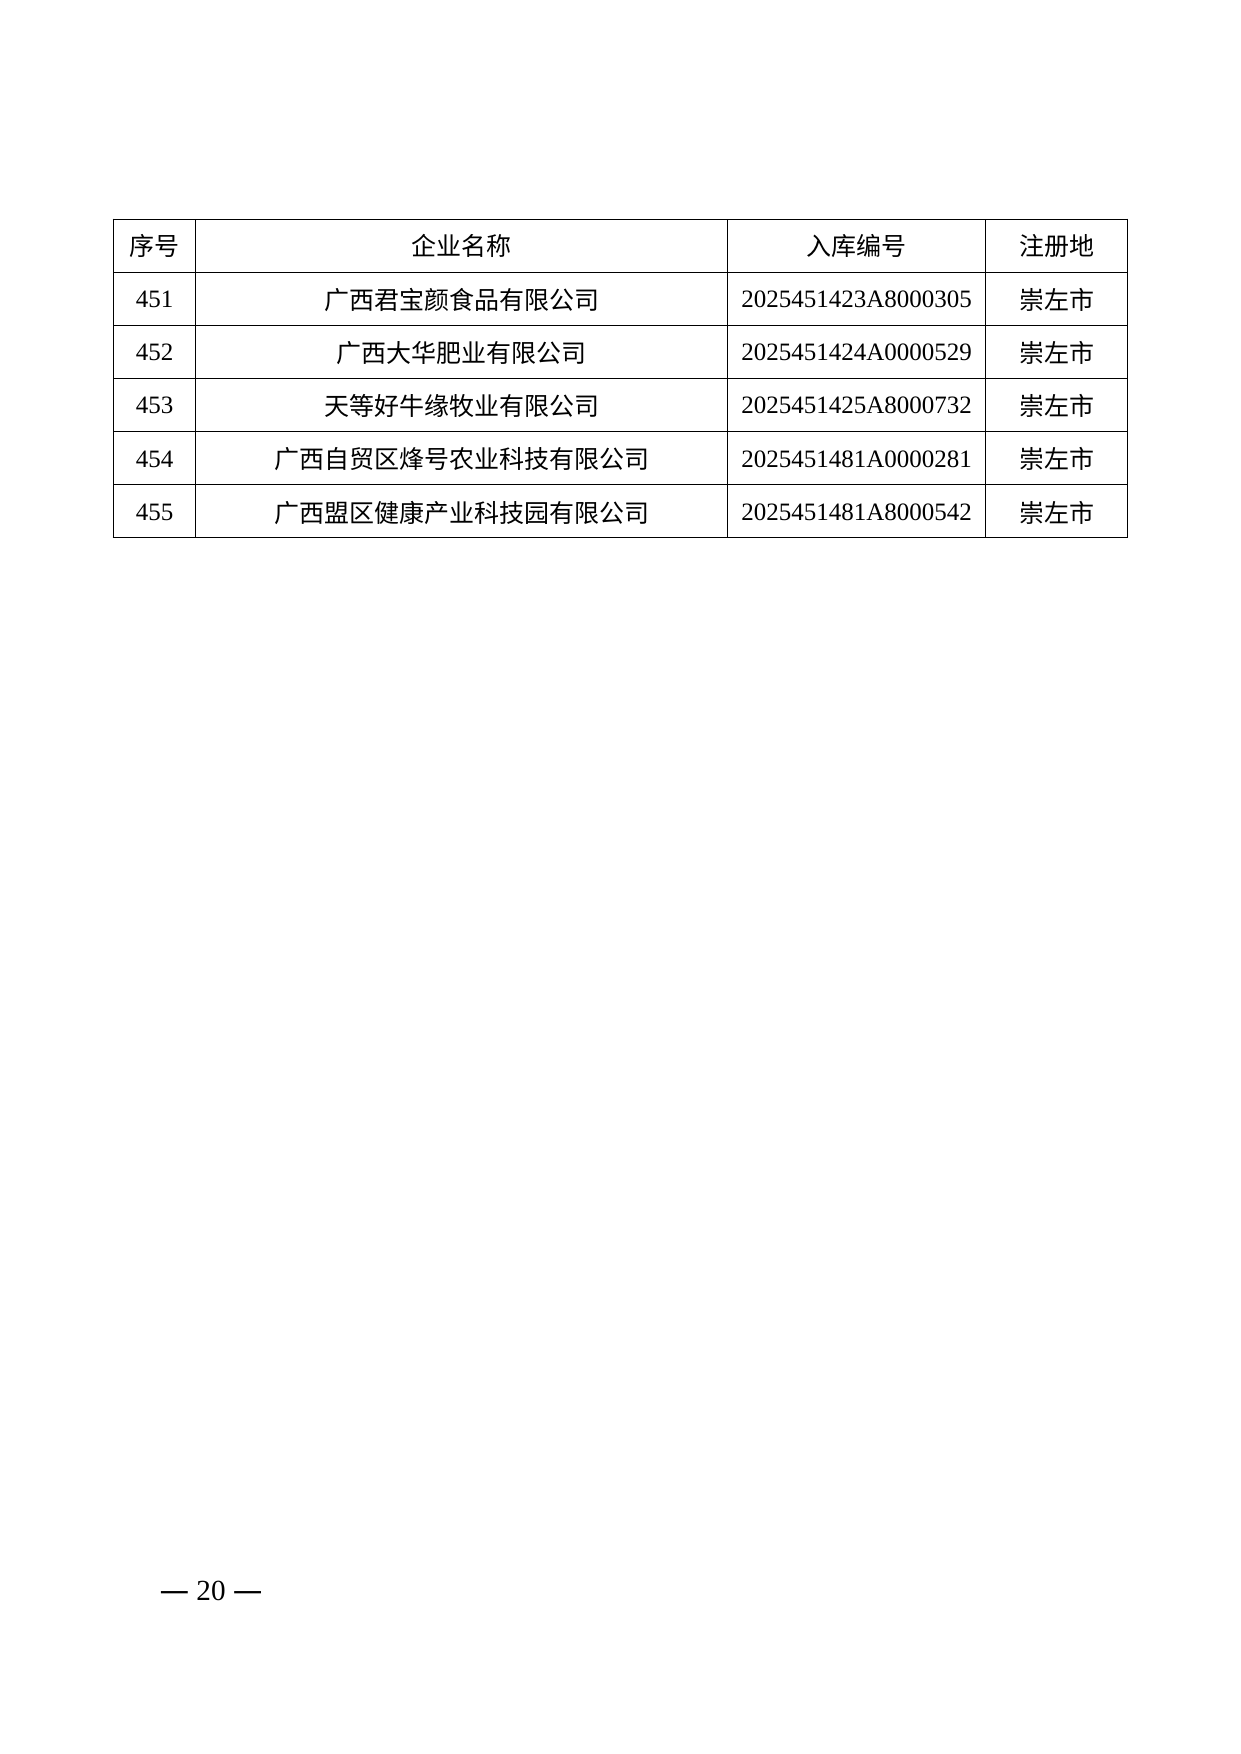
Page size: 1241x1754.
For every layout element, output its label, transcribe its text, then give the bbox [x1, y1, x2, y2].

table_cell 455 [114, 485, 195, 537]
table_cell 451 [114, 273, 195, 325]
table_cell 2025451423A8000305 [728, 273, 985, 325]
table_cell 2025451424A0000529 [728, 326, 985, 378]
table_cell 崇左市 [986, 326, 1127, 378]
table_cell 454 [114, 432, 195, 484]
table_header 企业名称 [196, 220, 727, 272]
table_cell 2025451481A8000542 [728, 485, 985, 537]
table_cell 452 [114, 326, 195, 378]
table_header 注册地 [986, 220, 1127, 272]
table_cell 广西大华肥业有限公司 [196, 326, 727, 378]
table_cell 广西盟区健康产业科技园有限公司 [196, 485, 727, 537]
table_cell 广西自贸区烽号农业科技有限公司 [196, 432, 727, 484]
table_cell 天等好牛缘牧业有限公司 [196, 379, 727, 431]
table_cell 453 [114, 379, 195, 431]
table_cell 崇左市 [986, 485, 1127, 537]
table_header 入库编号 [728, 220, 985, 272]
table_cell 崇左市 [986, 432, 1127, 484]
table_cell 崇左市 [986, 273, 1127, 325]
table_cell 广西君宝颜食品有限公司 [196, 273, 727, 325]
table_cell 2025451481A0000281 [728, 432, 985, 484]
table_cell 2025451425A8000732 [728, 379, 985, 431]
table_cell 崇左市 [986, 379, 1127, 431]
table_header 序号 [114, 220, 195, 272]
